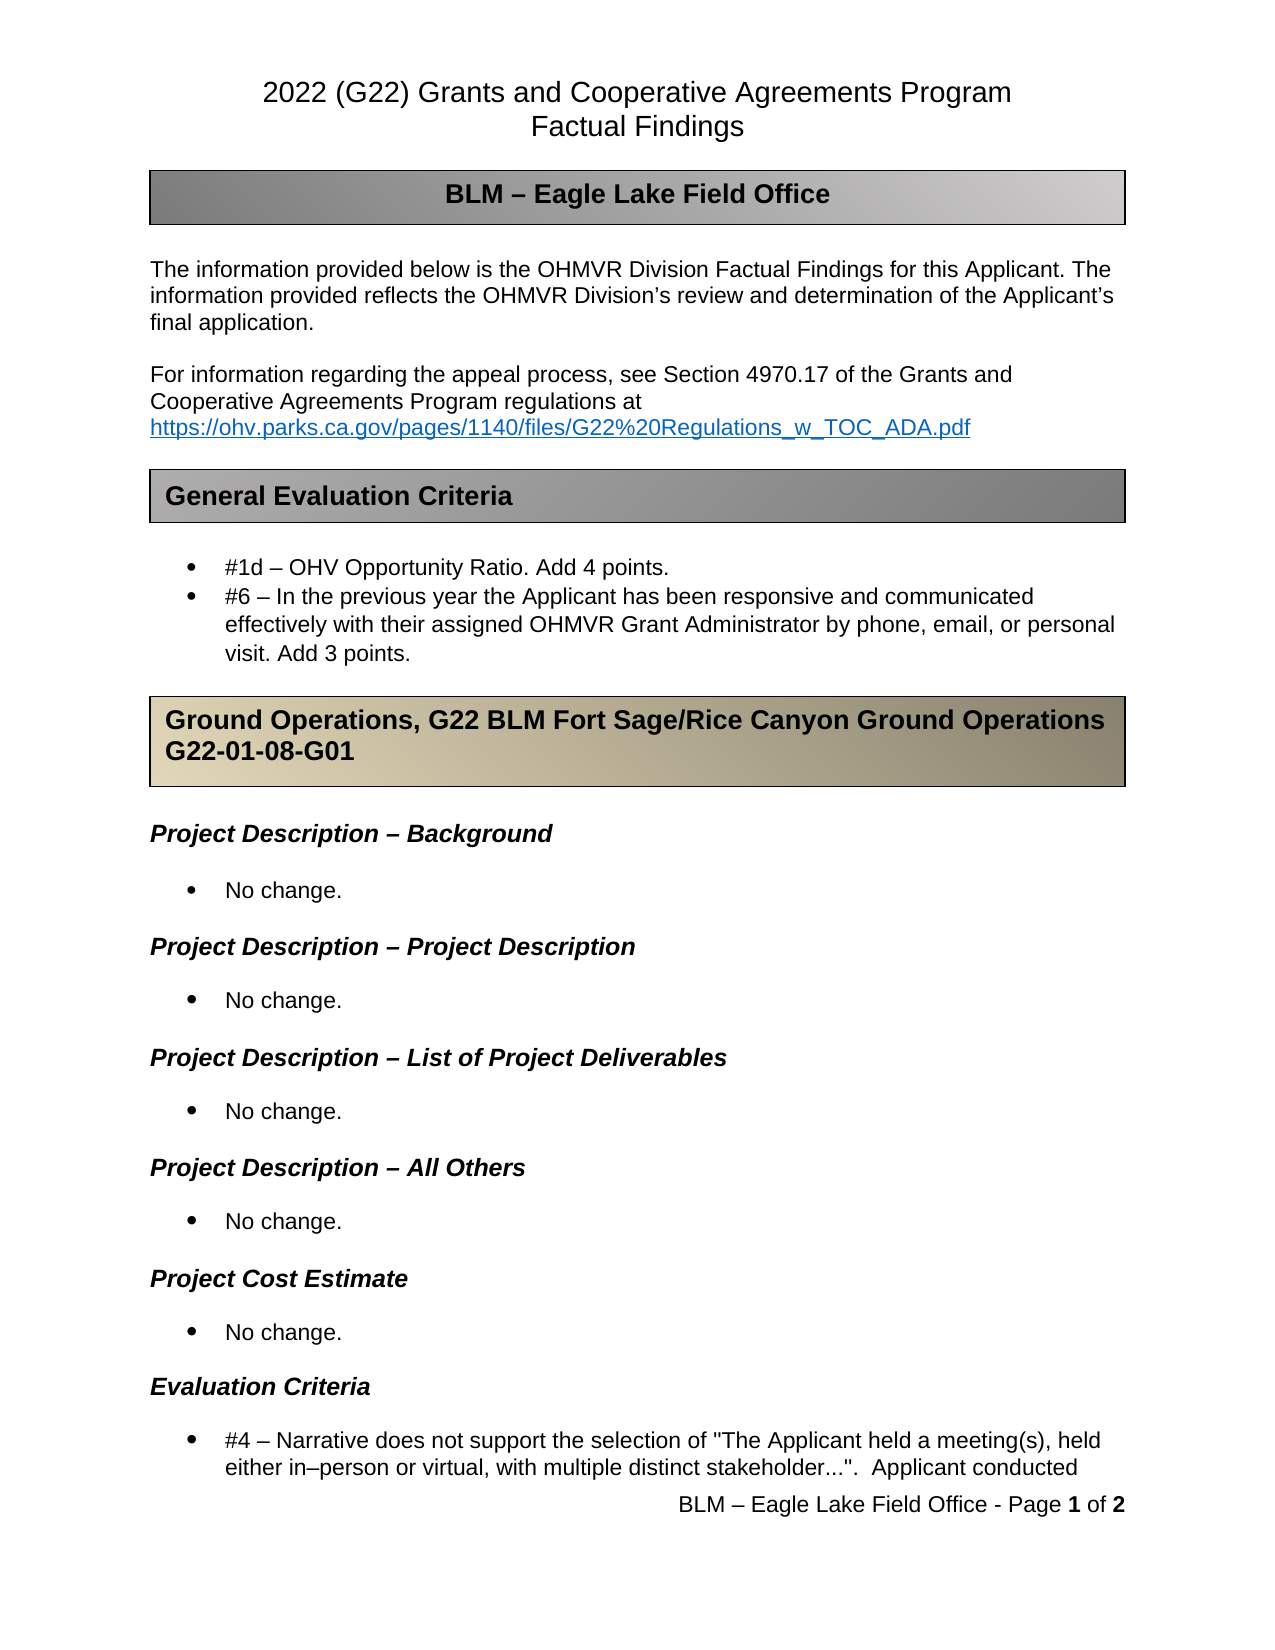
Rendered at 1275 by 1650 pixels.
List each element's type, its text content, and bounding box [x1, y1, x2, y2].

list No change. [187, 987, 1125, 1014]
text Project Description – All Others [150, 1153, 1125, 1182]
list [187, 1427, 1125, 1481]
text Project Description – Background [150, 819, 1125, 848]
text Project Cost Estimate [150, 1264, 1125, 1293]
list #6 – In the previous year the Applicant has been responsive and communicated effectively with their assigned OHMVR Grant Administrator by phone, email, or personal visit. Add 3 points. [187, 583, 1125, 666]
list No change. [187, 1098, 1125, 1124]
list #1d – OHV Opportunity Ratio. Add 4 points. [187, 554, 1125, 581]
list No change. [187, 877, 1125, 903]
list No change. [187, 1319, 1125, 1346]
text The information provided below is the OHMVR Division Factual Findings for this Applicant. The information provided reflects the OHMVR Division’s review and determination of the Applicant’s final application. [150, 256, 1125, 335]
list No change. [187, 1208, 1125, 1235]
text For information regarding the appeal process, see Section 4970.17 of the Grants and Cooperative Agreements Program regulations at https://ohv.parks.ca.gov/pages/1140/files/G22%20Regulations_w_TOC_ADA.pdf [150, 361, 1125, 440]
text Evaluation Criteria [150, 1372, 1125, 1401]
text Project Description – List of Project Deliverables [150, 1042, 1125, 1071]
text Project Description – Project Description [150, 932, 1125, 961]
